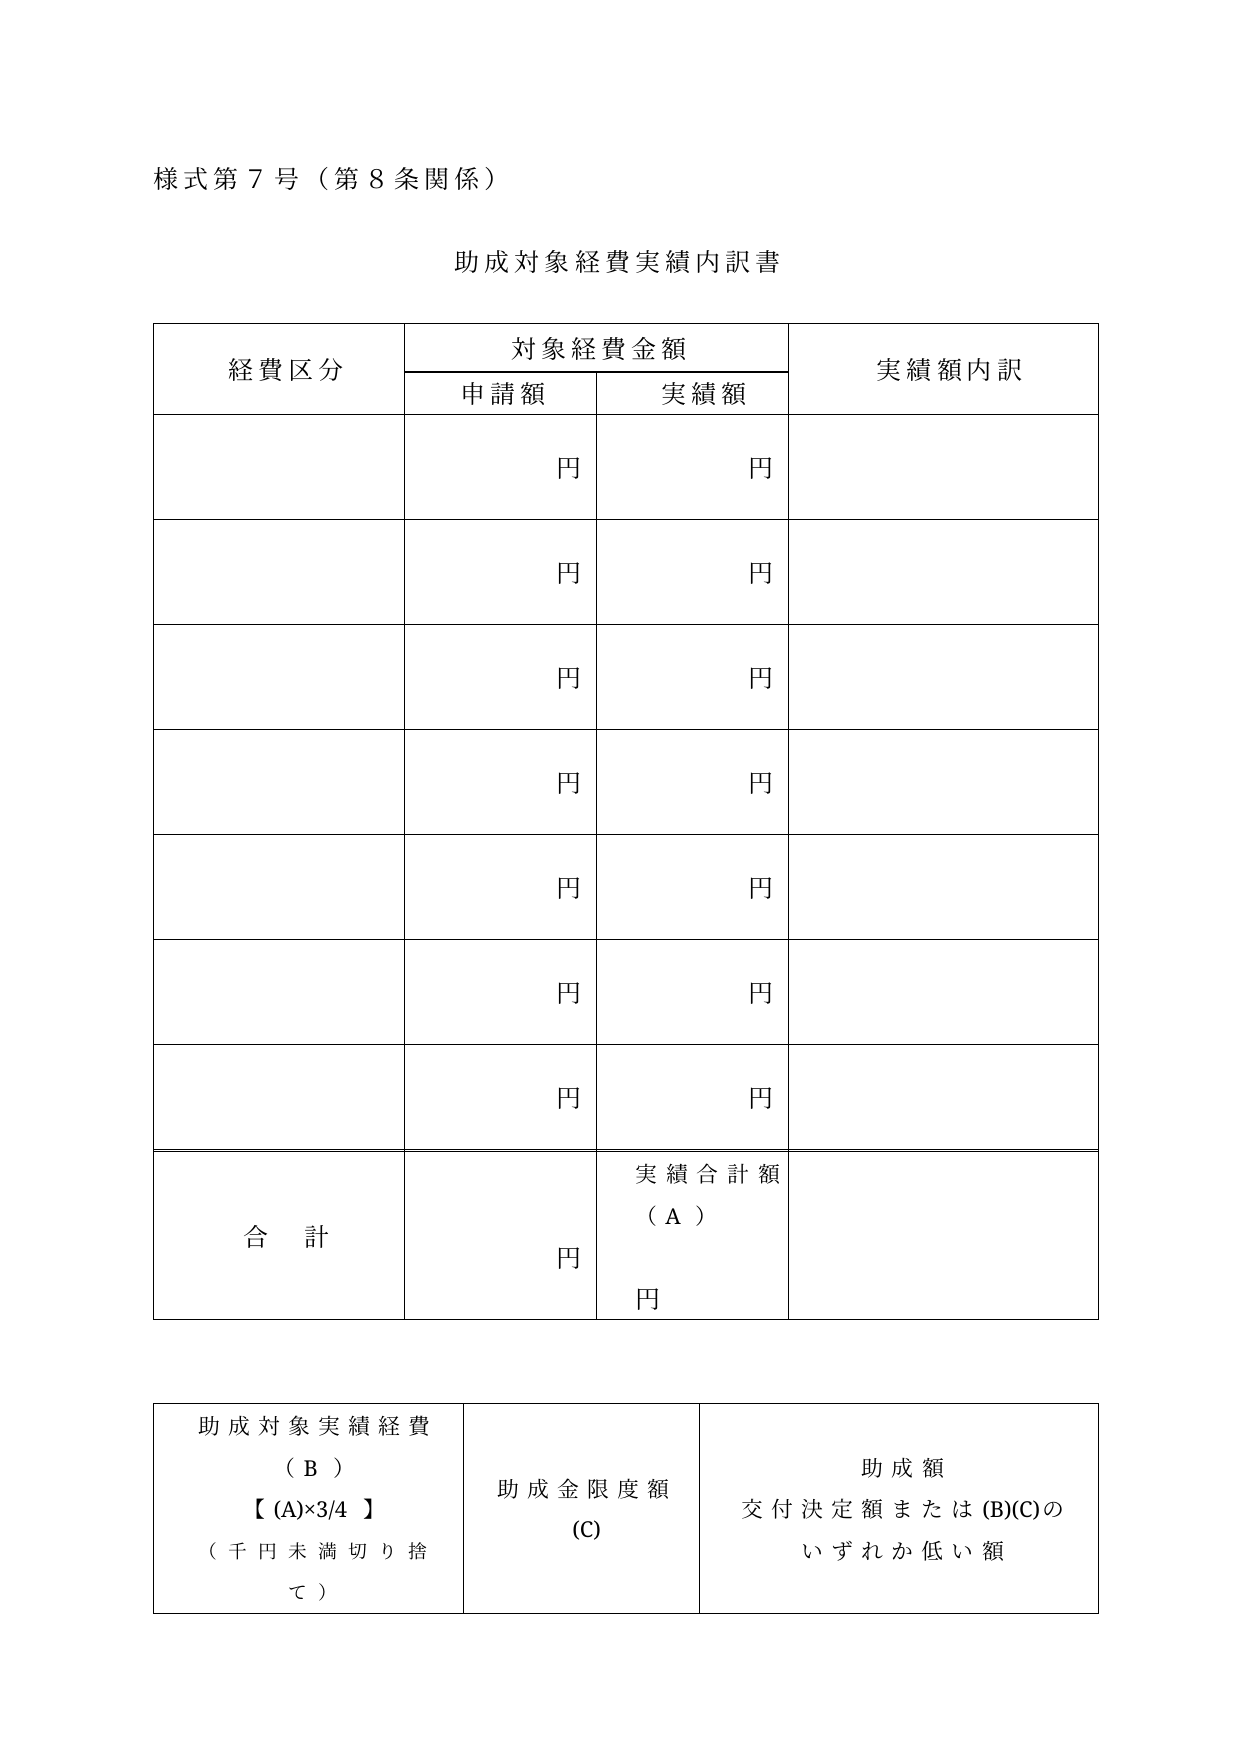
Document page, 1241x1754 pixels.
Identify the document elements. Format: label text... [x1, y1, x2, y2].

table_cell [789, 730, 1098, 834]
table_header 対象経費金額 [405, 324, 788, 371]
table_cell 円 [405, 625, 596, 729]
table_cell 実績合計額（A） 円 [597, 1152, 788, 1319]
table_cell 円 [597, 625, 788, 729]
table_cell [154, 940, 404, 1044]
table_cell 合 計 [154, 1152, 404, 1319]
table_cell 円 [405, 520, 596, 624]
table_cell 円 [597, 940, 788, 1044]
table_cell 円 [405, 415, 596, 519]
table_cell [789, 415, 1098, 519]
table_cell 円 [405, 1152, 596, 1319]
table_cell 円 [405, 940, 596, 1044]
table_cell [789, 1152, 1098, 1319]
table_cell 円 [405, 730, 596, 834]
table_cell 円 [597, 520, 788, 624]
table_cell [154, 730, 404, 834]
table_header 助成額 交付決定額または(B)(C)の いずれか低い額 [700, 1404, 1098, 1613]
table_cell 円 [405, 1045, 596, 1149]
table_header 助成金限度額(C) [464, 1404, 699, 1613]
table_cell [789, 940, 1098, 1044]
table_cell 円 [405, 835, 596, 939]
table_cell 円 [597, 730, 788, 834]
table_cell [789, 1045, 1098, 1149]
table_header 経費区分 [154, 324, 404, 414]
table_cell [789, 520, 1098, 624]
table_cell [789, 835, 1098, 939]
table_cell 実績額 [597, 373, 788, 414]
table_cell [789, 625, 1098, 729]
table_cell 申請額 [405, 373, 596, 414]
table_cell [154, 520, 404, 624]
table_header 実績額内訳 [789, 324, 1098, 414]
table_cell [154, 625, 404, 729]
table_cell [154, 1045, 404, 1149]
table_cell [154, 415, 404, 519]
table_cell [154, 835, 404, 939]
table_cell 円 [597, 835, 788, 939]
table_header 助成対象実績経費（B） 【(A)×3/4】 （千円未満切り捨て） [154, 1404, 463, 1613]
text 助成対象経費実績内訳書 [153, 240, 1087, 281]
table_cell 円 [597, 415, 788, 519]
text 様式第７号（第８条関係） [153, 156, 1087, 198]
table_cell 円 [597, 1045, 788, 1149]
